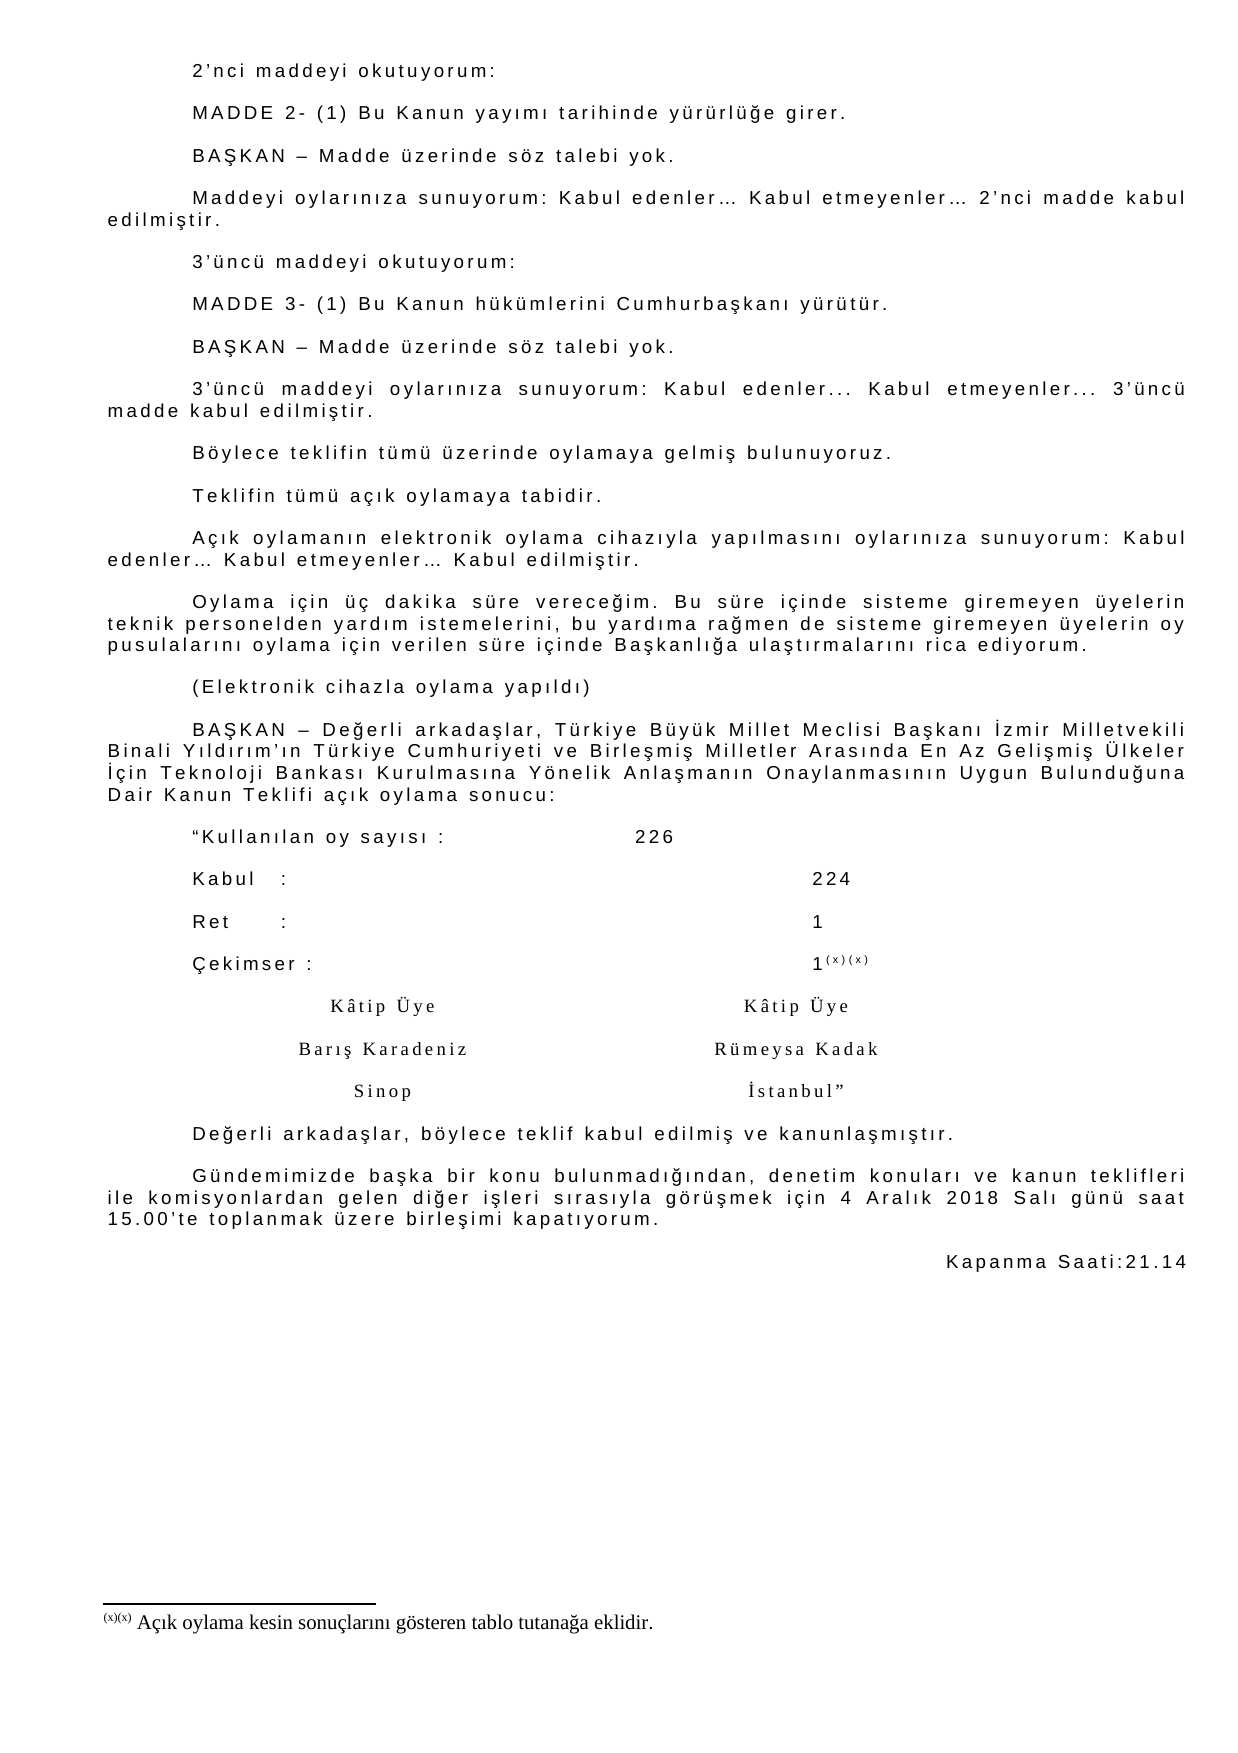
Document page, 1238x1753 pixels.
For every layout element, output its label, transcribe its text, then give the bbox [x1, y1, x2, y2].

text Kâtip Üye Kâtip Üye [107, 995, 1186, 1017]
text Oylama için üç dakika süre vereceğim. Bu süre içinde sisteme giremeyen üyelerin teknik personelden yardım istemelerini, bu yardıma rağmen de sisteme giremeyen üyelerin oy pusulalarını oylama için verilen süre içinde Başkanlığa ulaştırmalarını rica ediyorum. [107, 591, 1186, 655]
text MADDE 2- (1) Bu Kanun yayımı tarihinde yürürlüğe girer. [107, 102, 1186, 124]
text BAŞKAN – Değerli arkadaşlar, Türkiye Büyük Millet Meclisi Başkanı İzmir Milletvekili Binali Yıldırım’ın Türkiye Cumhuriyeti ve Birleşmiş Milletler Arasında En Az Gelişmiş Ülkeler İçin Teknoloji Bankası Kurulmasına Yönelik Anlaşmanın Onaylanmasının Uygun Bulunduğuna Dair Kanun Teklifi açık oylama sonucu: [107, 719, 1186, 805]
text Barış Karadeniz Rümeysa Kadak [107, 1038, 1186, 1059]
text Kapanma Saati:21.14 [107, 1250, 1186, 1272]
text Kabul : 224 [107, 868, 1186, 890]
text Açık oylamanın elektronik oylama cihazıyla yapılmasını oylarınıza sunuyorum: Kabul edenler… Kabul etmeyenler… Kabul edilmiştir. [107, 527, 1186, 570]
text Değerli arkadaşlar, böylece teklif kabul edilmiş ve kanunlaşmıştır. [107, 1122, 1186, 1144]
text Sinop İstanbul” [107, 1080, 1186, 1102]
text Ret : 1 [107, 911, 1186, 932]
text BAŞKAN – Madde üzerinde söz talebi yok. [107, 144, 1186, 166]
text 3’üncü maddeyi okutuyorum: [107, 251, 1186, 272]
text Maddeyi oylarınıza sunuyorum: Kabul edenler… Kabul etmeyenler… 2’nci madde kabul edilmiştir. [107, 187, 1186, 230]
text MADDE 3- (1) Bu Kanun hükümlerini Cumhurbaşkanı yürütür. [107, 293, 1186, 315]
text Böylece teklifin tümü üzerinde oylamaya gelmiş bulunuyoruz. [107, 442, 1186, 463]
text “Kullanılan oy sayısı : 226 [107, 826, 1186, 847]
text BAŞKAN – Madde üzerinde söz talebi yok. [107, 336, 1186, 357]
text 3’üncü maddeyi oylarınıza sunuyorum: Kabul edenler... Kabul etmeyenler... 3’üncü madde kabul edilmiştir. [107, 378, 1186, 421]
text Gündemimizde başka bir konu bulunmadığından, denetim konuları ve kanun teklifleri ile komisyonlardan gelen diğer işleri sırasıyla görüşmek için 4 Aralık 2018 Salı günü saat 15.00’te toplanmak üzere birleşimi kapatıyorum. [107, 1165, 1186, 1229]
text 2’nci maddeyi okutuyorum: [107, 60, 1186, 81]
text Teklifin tümü açık oylamaya tabidir. [107, 484, 1186, 506]
text (Elektronik cihazla oylama yapıldı) [107, 676, 1186, 698]
text Çekimser : 1(x) [107, 953, 1186, 974]
